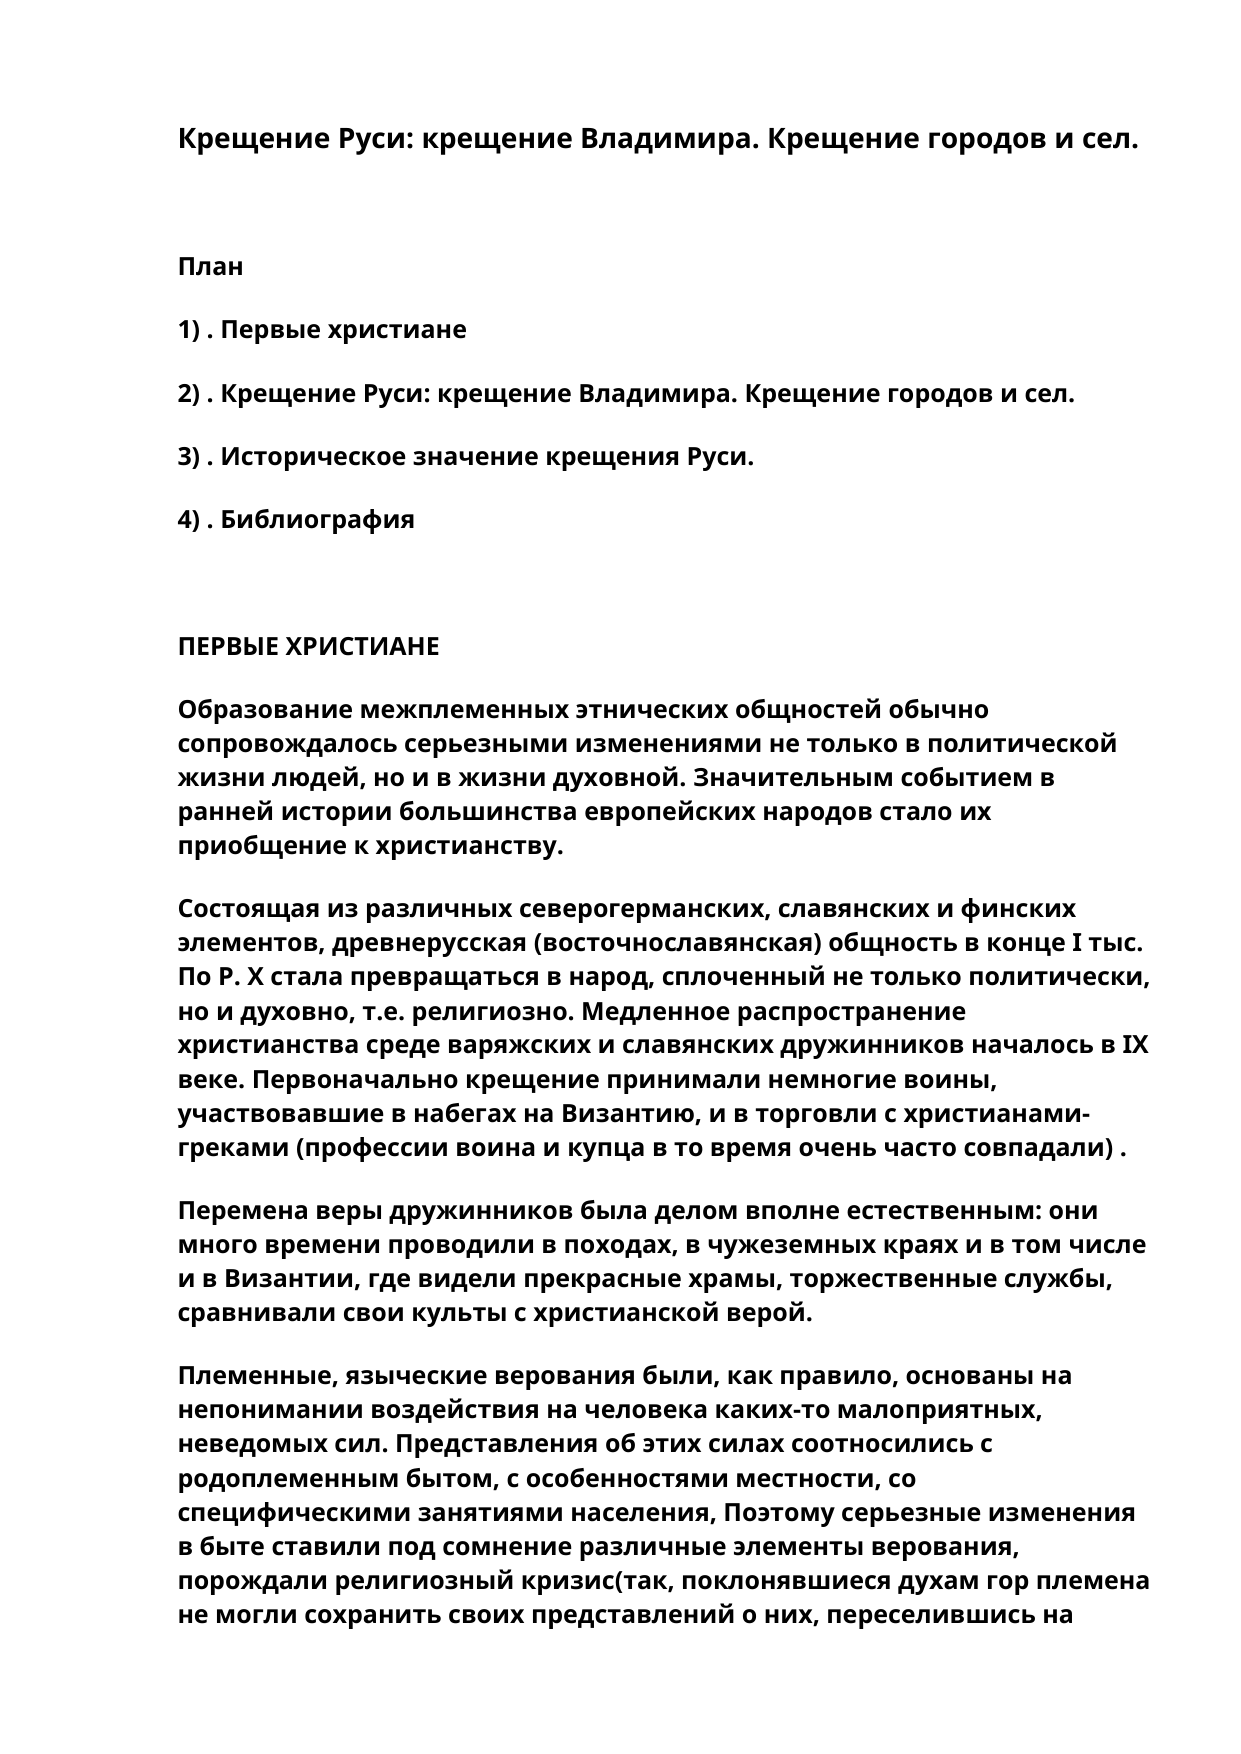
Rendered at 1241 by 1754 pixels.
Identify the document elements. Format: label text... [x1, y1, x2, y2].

text Перемена веры дружинников была делом вполне естественным: они много времени проводили в походах, в чужеземных краях и в том числе и в Византии, где видели прекрасные храмы, торжественные службы, сравнивали свои культы с христианской верой. [177, 1193, 1152, 1329]
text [177, 1358, 1152, 1631]
text 4) . Библиография [177, 502, 1152, 536]
text Образование межплеменных этнических общностей обычно сопровождалось серьезными изменениями не только в политической жизни людей, но и в жизни духовной. Значительным событием в ранней истории большинства европейских народов стало их приобщение к христианству. [177, 691, 1152, 862]
text 2) . Крещение Руси: крещение Владимира. Крещение городов и сел. [177, 375, 1152, 409]
text 3) . Историческое значение крещения Руси. [177, 438, 1152, 473]
text Крещение Руси: крещение Владимира. Крещение городов и сел. [177, 118, 1152, 156]
text 1) . Первые христиане [177, 312, 1152, 346]
text План [177, 249, 1152, 283]
text ПЕРВЫЕ ХРИСТИАНЕ [177, 628, 1152, 662]
text Состоящая из различных северогерманских, славянских и финских элементов, древнерусская (восточнославянская) общность в конце I тыс. По Р. Х стала превращаться в народ, сплоченный не только политически, но и духовно, т.е. религиозно. Медленное распространение христианства среде варяжских и славянских дружинников началось в IX веке. Первоначально крещение принимали немногие воины, участвовавшие в набегах на Византию, и в торговли с христианами-греками (профессии воина и купца в то время очень часто совпадали) . [177, 891, 1152, 1163]
